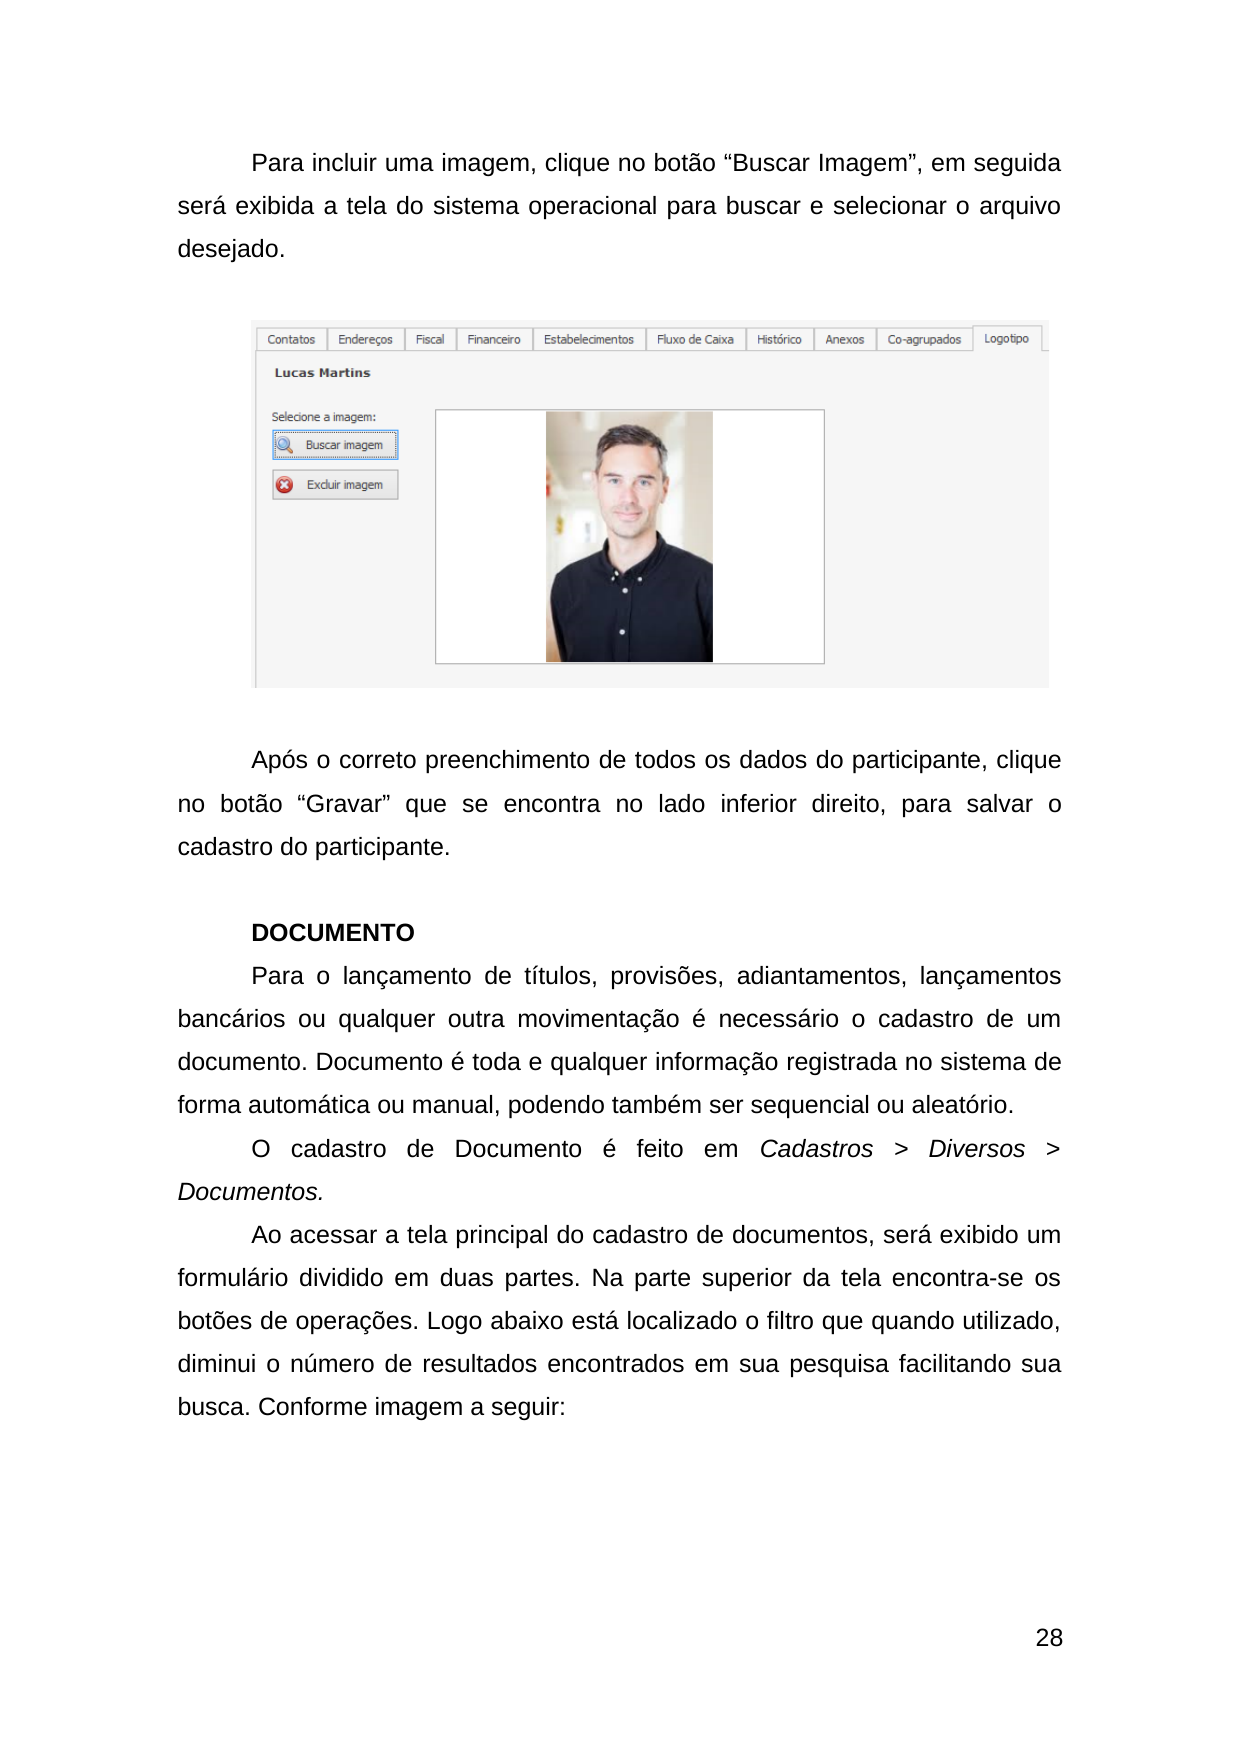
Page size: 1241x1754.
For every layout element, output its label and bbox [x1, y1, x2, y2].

picture [251, 320, 1050, 688]
